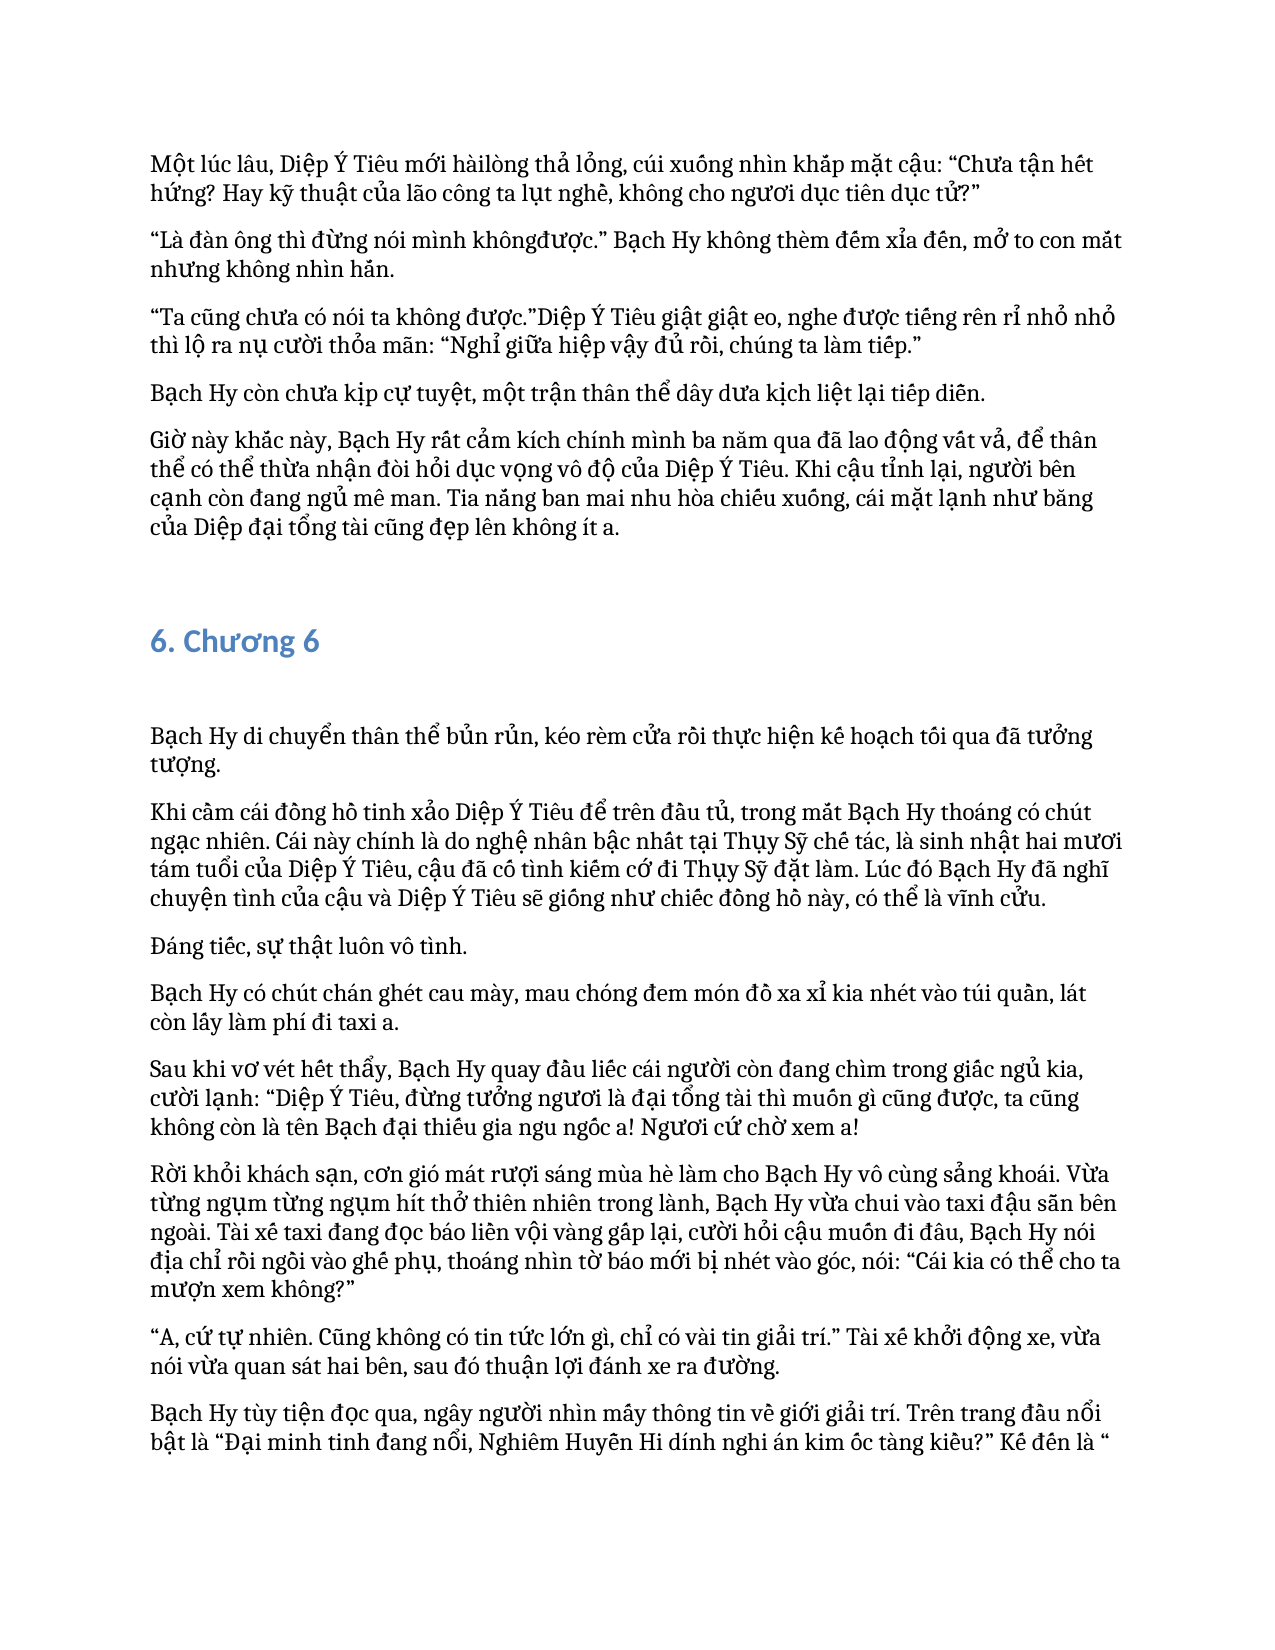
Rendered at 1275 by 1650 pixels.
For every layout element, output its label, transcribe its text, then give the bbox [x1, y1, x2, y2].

text Giờ này khắc này, Bạch Hy rất cảm kích chính mình ba năm qua đã lao động vất vả, để thân thể có thể thừa nhận đòi hỏi dục vọng vô độ của Diệp Ý Tiêu. Khi cậu tỉnh lại, người bên cạnh còn đang ngủ mê man. Tia nắng ban mai nhu hòa chiếu xuống, cái mặt lạnh như băng của Diệp đại tổng tài cũng đẹp lên không ít a. [150, 426, 1125, 599]
text “A, cứ tự nhiên. Cũng không có tin tức lớn gì, chỉ có vài tin giải trí.” Tài xế khởi động xe, vừa nói vừa quan sát hai bên, sau đó thuận lợi đánh xe ra đường. [150, 1323, 1125, 1380]
text Đáng tiếc, sự thật luôn vô tình. [150, 932, 1125, 960]
text Sau khi vơ vét hết thẩy, Bạch Hy quay đầu liếc cái người còn đang chìm trong giấc ngủ kia, cười lạnh: “Diệp Ý Tiêu, đừng tưởng ngươi là đại tổng tài thì muốn gì cũng được, ta cũng không còn là tên Bạch đại thiếu gia ngu ngốc a! Ngươi cứ chờ xem a! [150, 1055, 1125, 1142]
subtitle 6. Chương 6 [150, 619, 1125, 660]
text “Ta cũng chưa có nói ta không được.”Diệp Ý Tiêu giật giật eo, nghe được tiếng rên rỉ nhỏ nhỏ thì lộ ra nụ cười thỏa mãn: “Nghỉ giữa hiệp vậy đủ rồi, chúng ta làm tiếp.” [150, 302, 1125, 360]
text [150, 1399, 1125, 1457]
text Bạch Hy có chút chán ghét cau mày, mau chóng đem món đồ xa xỉ kia nhét vào túi quần, lát còn lấy làm phí đi taxi a. [150, 979, 1125, 1037]
text Bạch Hy còn chưa kịp cự tuyệt, một trận thân thể dây dưa kịch liệt lại tiếp diễn. [150, 379, 1125, 407]
text Bạch Hy di chuyển thân thể bủn rủn, kéo rèm cửa rồi thực hiện kế hoạch tối qua đã tưởng tượng. [150, 664, 1125, 779]
text Rời khỏi khách sạn, cơn gió mát rượi sáng mùa hè làm cho Bạch Hy vô cùng sảng khoái. Vừa từng ngụm từng ngụm hít thở thiên nhiên trong lành, Bạch Hy vừa chui vào taxi đậu sẵn bên ngoài. Tài xế taxi đang đọc báo liền vội vàng gấp lại, cười hỏi cậu muốn đi đâu, Bạch Hy nói địa chỉ rồi ngồi vào ghế phụ, thoáng nhìn tờ báo mới bị nhét vào góc, nói: “Cái kia có thể cho ta mượn xem không?” [150, 1160, 1125, 1304]
text Khi cầm cái đồng hồ tinh xảo Diệp Ý Tiêu để trên đầu tủ, trong mắt Bạch Hy thoáng có chút ngạc nhiên. Cái này chính là do nghệ nhân bậc nhất tại Thụy Sỹ chế tác, là sinh nhật hai mươi tám tuổi của Diệp Ý Tiêu, cậu đã cố tình kiếm cớ đi Thụy Sỹ đặt làm. Lúc đó Bạch Hy đã nghĩ chuyện tình của cậu và Diệp Ý Tiêu sẽ giống như chiếc đồng hồ này, có thể là vĩnh cửu. [150, 798, 1125, 913]
text Một lúc lâu, Diệp Ý Tiêu mới hàilòng thả lỏng, cúi xuống nhìn khắp mặt cậu: “Chưa tận hết hứng? Hay kỹ thuật của lão công ta lụt nghề, không cho ngươi dục tiên dục tử?” [150, 150, 1125, 207]
text “Là đàn ông thì đừng nói mình khôngđược.” Bạch Hy không thèm đếm xỉa đến, mở to con mắt nhưng không nhìn hắn. [150, 226, 1125, 284]
